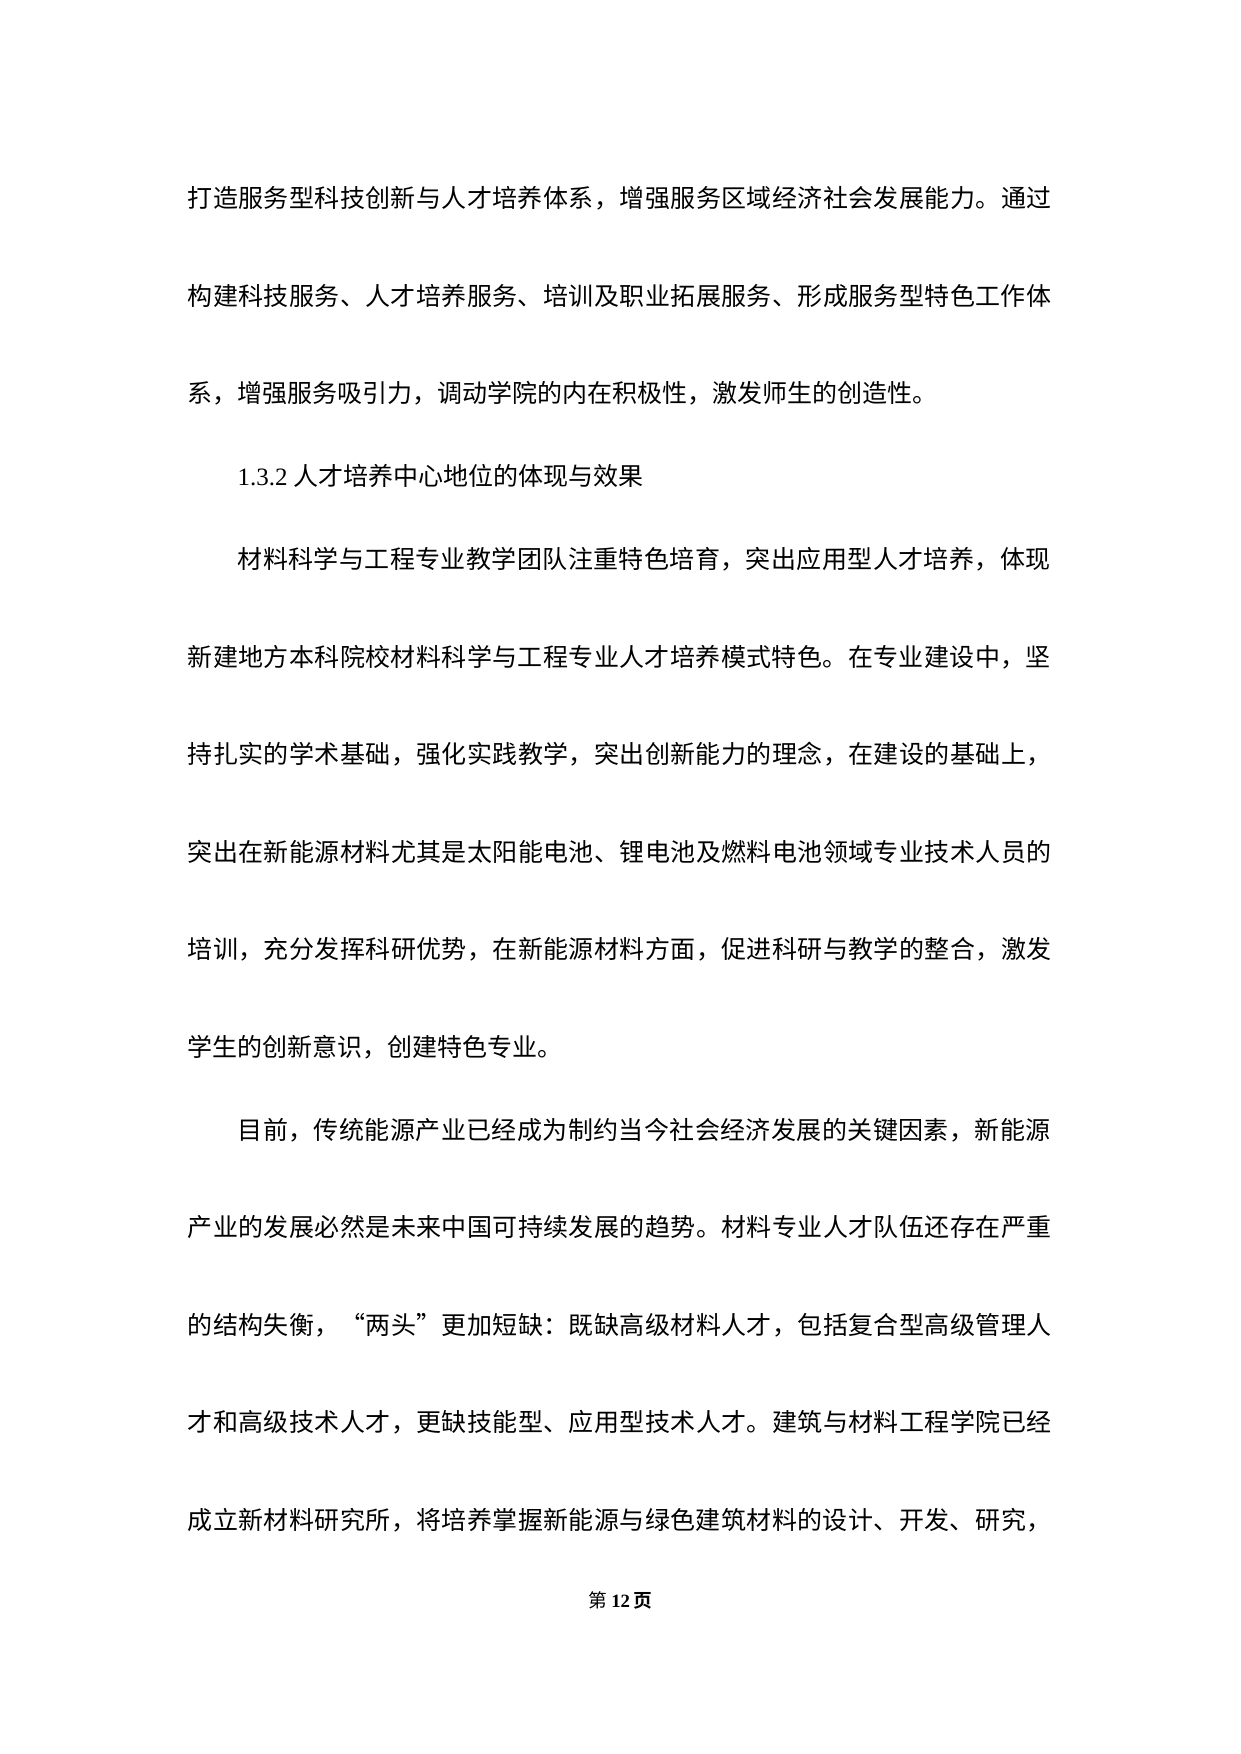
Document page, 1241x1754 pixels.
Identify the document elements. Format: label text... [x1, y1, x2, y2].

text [187, 164, 1053, 424]
text 1.3.2 人才培养中心地位的体现与效果 [187, 442, 1053, 507]
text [187, 1096, 1053, 1551]
text 材料科学与工程专业教学团队注重特色培育，突出应用型人才培养，体现新建地方本科院校材料科学与工程专业人才培养模式特色。在专业建设中，坚持扎实的学术基础，强化实践教学，突出创新能力的理念，在建设的基础上，突出在新能源材料尤其是太阳能电池、锂电池及燃料电池领域专业技术人员的培训，充分发挥科研优势，在新能源材料方面，促进科研与教学的整合，激发学生的创新意识，创建特色专业。 [187, 525, 1053, 1078]
